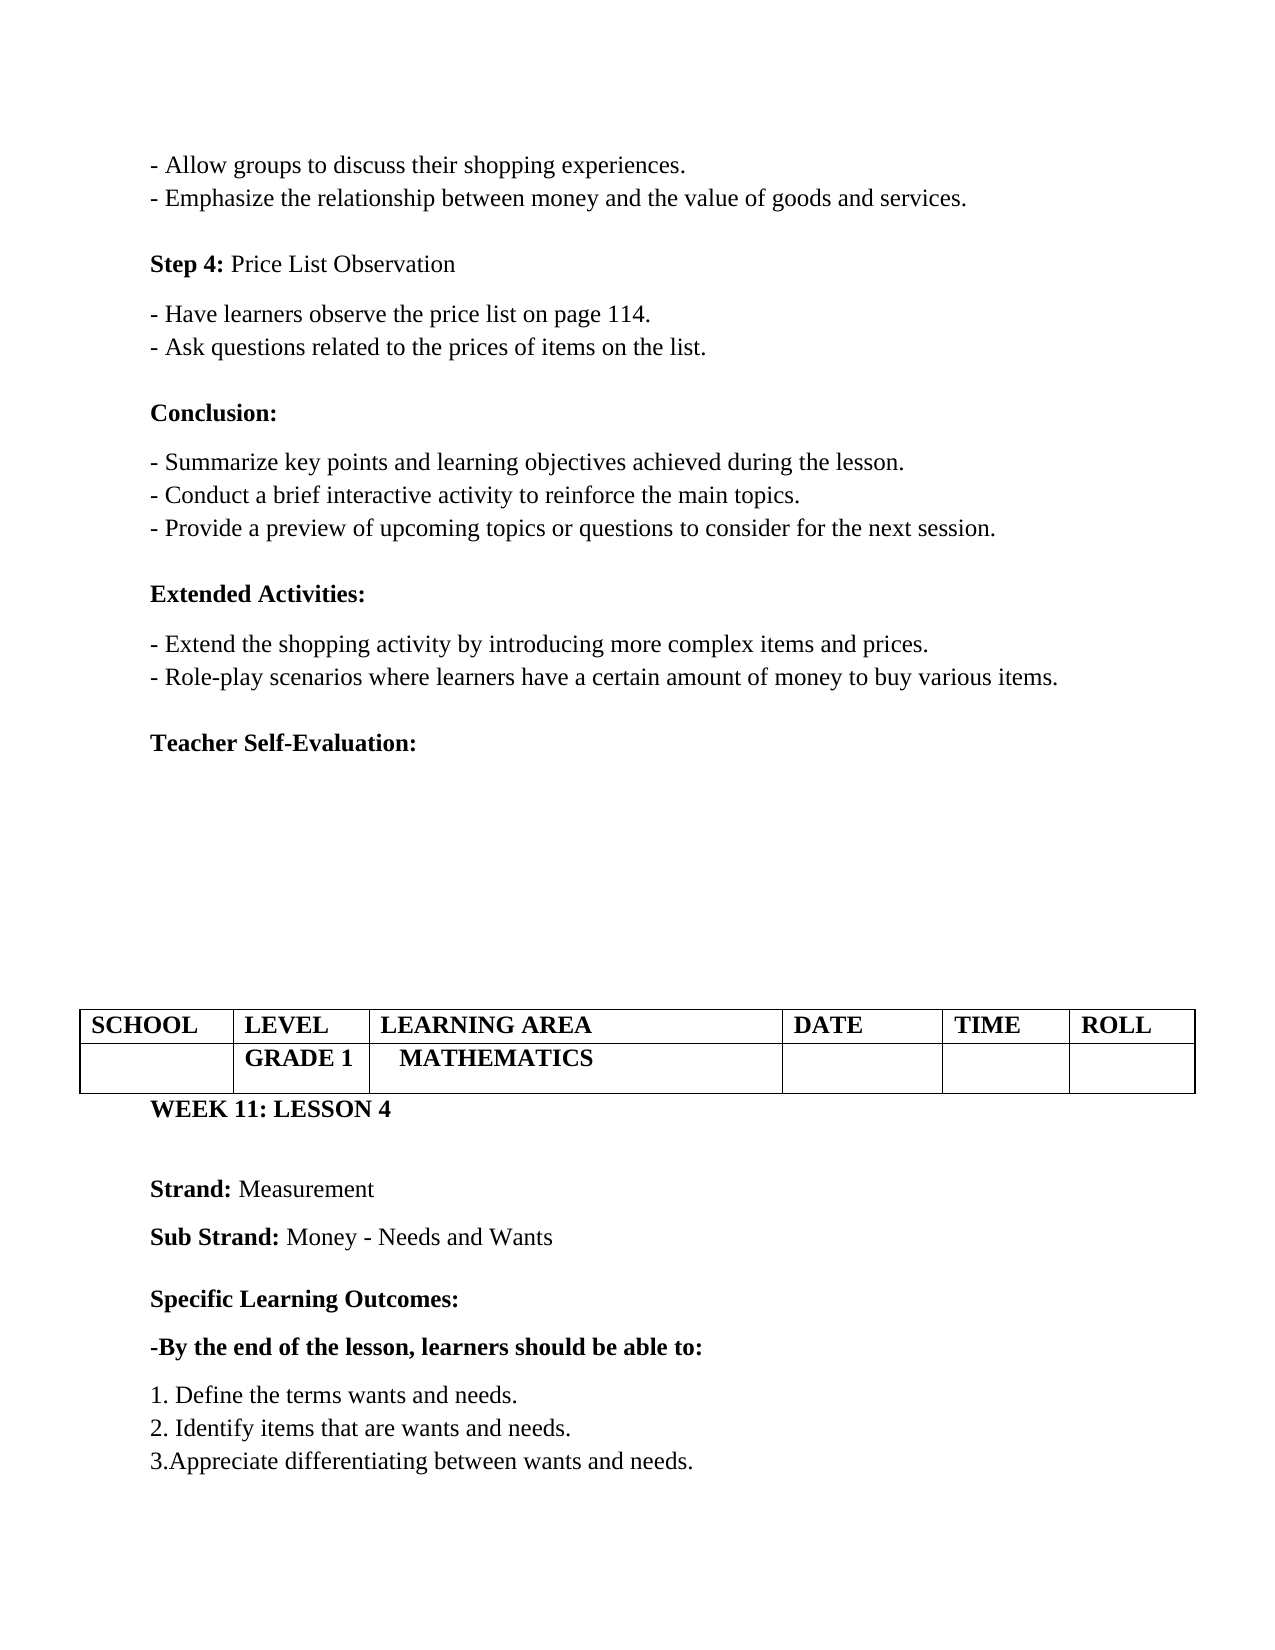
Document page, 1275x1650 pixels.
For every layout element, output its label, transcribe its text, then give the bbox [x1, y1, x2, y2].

text Sub Strand: Money - Needs and Wants Specific Learning Outcomes: [150, 1222, 1125, 1313]
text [150, 1380, 1125, 1474]
text WEEK 11: LESSON 4 [150, 1094, 1125, 1123]
table_cell [943, 1044, 1069, 1093]
text - Extend the shopping activity by introducing more complex items and prices. - Role-play scenarios where learners have a certain amount of money to buy various items. Teacher Self-Evaluation: [150, 629, 1125, 789]
table_cell [1070, 1044, 1194, 1093]
table_cell [783, 1044, 942, 1093]
text Strand: Measurement [150, 1143, 1125, 1203]
text - Allow groups to discuss their shopping experiences. - Emphasize the relationship between money and the value of goods and services. Step 4: Price List Observation [150, 150, 1125, 278]
table_header TIME [943, 1010, 1069, 1042]
table_header SCHOOL [81, 1010, 233, 1042]
table_header LEVEL [234, 1010, 369, 1042]
table_cell GRADE 1 [234, 1044, 369, 1093]
table_header ROLL [1070, 1010, 1194, 1042]
table_header LEARNING AREA [370, 1010, 782, 1042]
table_cell [81, 1044, 233, 1093]
text -By the end of the lesson, learners should be able to: [150, 1332, 1125, 1361]
table_cell MATHEMATICS [370, 1044, 782, 1093]
text - Have learners observe the price list on page 114. - Ask questions related to the prices of items on the list. Conclusion: [150, 299, 1125, 427]
table_header DATE [783, 1010, 942, 1042]
text - Summarize key points and learning objectives achieved during the lesson. - Conduct a brief interactive activity to reinforce the main topics. - Provide a preview of upcoming topics or questions to consider for the next session. Extended Activities: [150, 447, 1125, 608]
